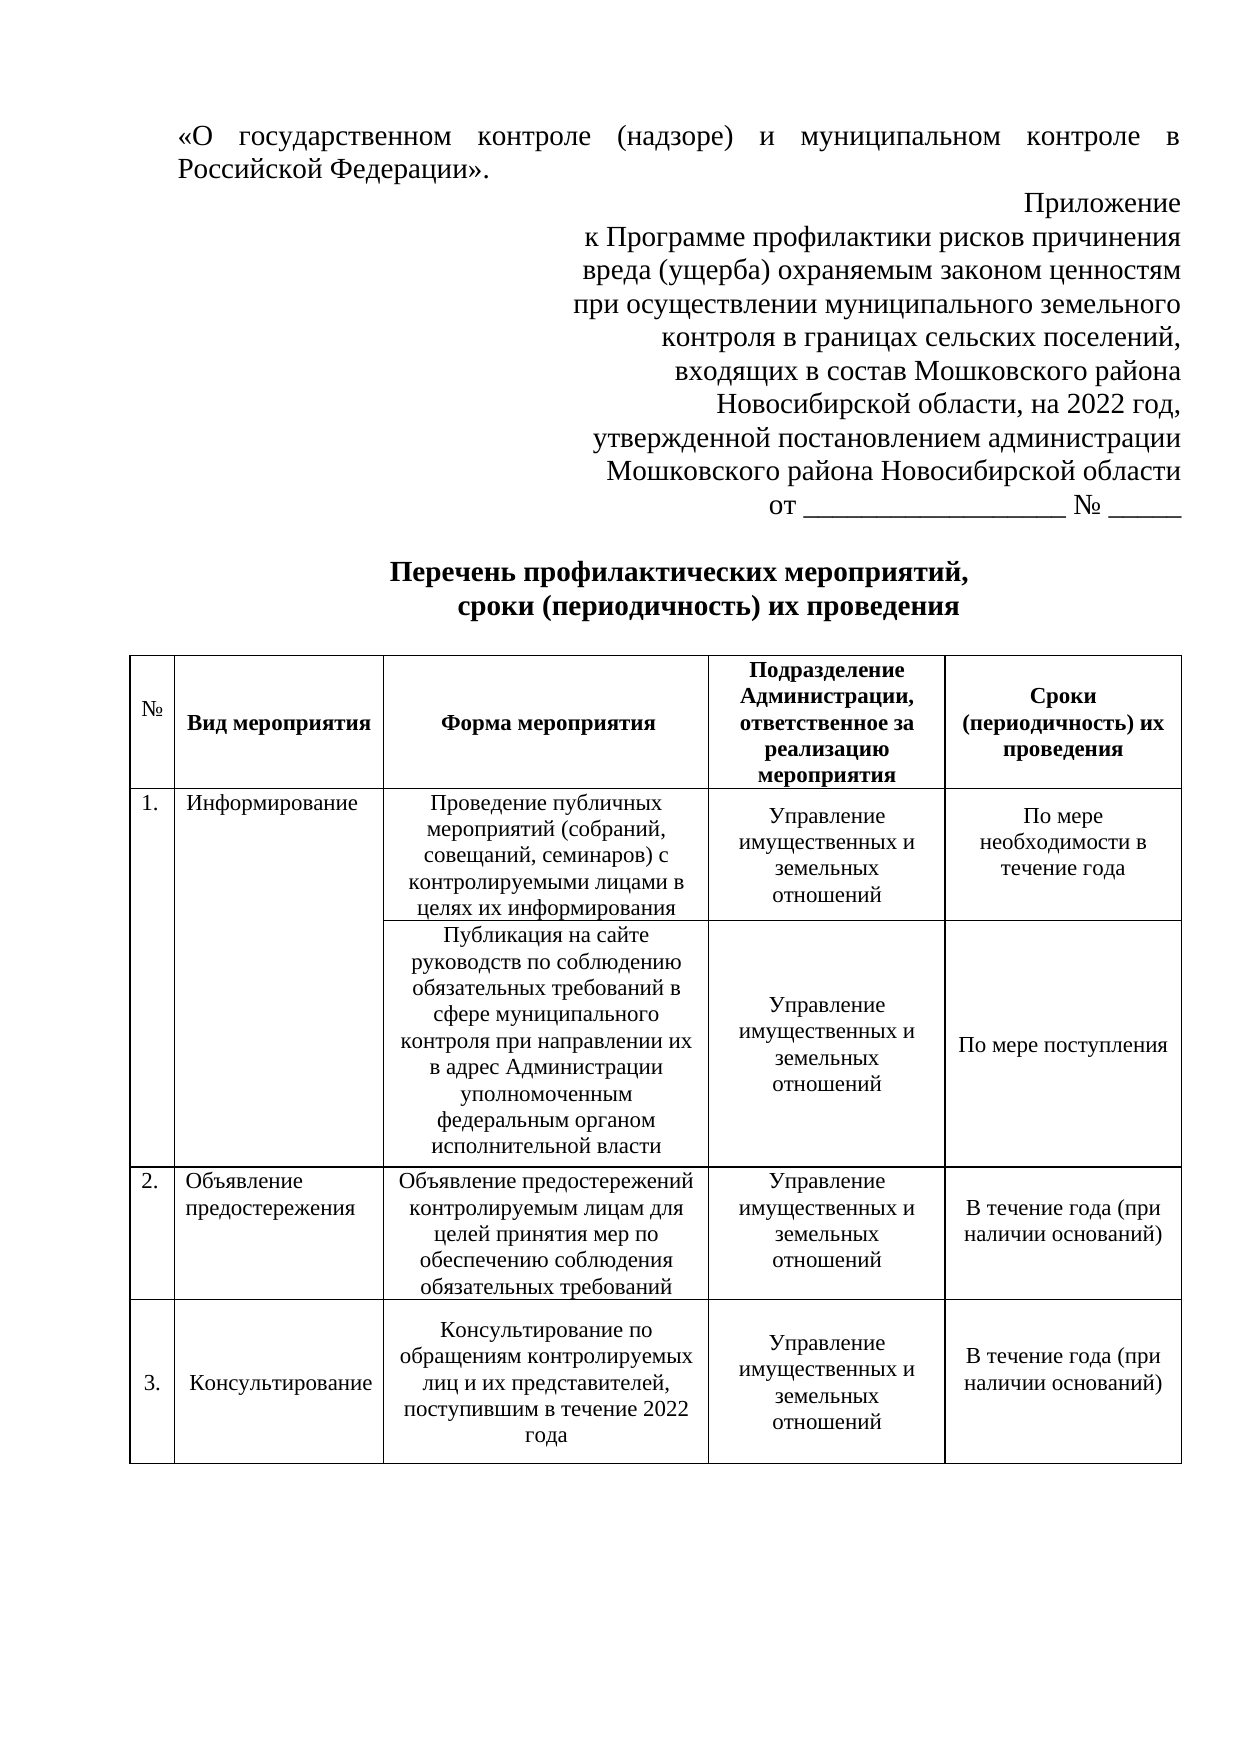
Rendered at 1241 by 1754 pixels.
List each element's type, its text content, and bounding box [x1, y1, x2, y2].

text Мошковского района Новосибирской области [177, 453, 1181, 487]
table_header № [131, 656, 174, 788]
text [177, 118, 1181, 185]
text Новосибирской области, на 2022 год, [177, 386, 1181, 420]
table_cell Управление имущественных и земельных отношений [709, 789, 944, 920]
text сроки (периодичность) их проведения [177, 588, 1181, 621]
table_cell Консультирование [175, 1300, 383, 1463]
table_header Сроки (периодичность) их проведения [946, 656, 1181, 788]
text входящих в состав Мошковского района [177, 353, 1181, 386]
text при осуществлении муниципального земельного [177, 286, 1181, 319]
table_cell Проведение публичных мероприятий (собраний, совещаний, семинаров) с контролируемыми лицами в целях их информирования [384, 789, 708, 920]
text контроля в границах сельских поселений, [177, 319, 1181, 353]
table_cell Публикация на сайте руководств по соблюдению обязательных требований в сфере муниципального контроля при направлении их в адрес Администрации уполномоченным федеральным органом исполнительной власти [384, 921, 708, 1166]
text утвержденной постановлением администрации [177, 420, 1181, 453]
text вреда (ущерба) охраняемым законом ценностям [177, 252, 1181, 286]
table_cell В течение года (при наличии оснований) [946, 1300, 1181, 1463]
text Перечень профилактических мероприятий, [177, 554, 1181, 588]
table_header Вид мероприятия [175, 656, 383, 788]
text от __________________ № _____ [177, 487, 1181, 521]
table_cell По мере необходимости в течение года [946, 789, 1181, 920]
text Приложение [177, 185, 1181, 219]
table_cell 3. [131, 1300, 174, 1463]
table_cell Объявление предостережений контролируемым лицам для целей принятия мер по обеспечению соблюдения обязательных требований [384, 1168, 708, 1299]
table_cell Управление имущественных и земельных отношений [709, 1300, 944, 1463]
table_cell Информирование [175, 789, 383, 1166]
table_cell Управление имущественных и земельных отношений [709, 921, 944, 1166]
table_cell 1. [131, 789, 174, 1166]
table_cell Управление имущественных и земельных отношений [709, 1168, 944, 1299]
text к Программе профилактики рисков причинения [177, 219, 1181, 252]
table_cell Консультирование по обращениям контролируемых лиц и их представителей, поступившим в течение 2022 года [384, 1300, 708, 1463]
table_cell 2. [131, 1168, 174, 1299]
table_cell По мере поступления [946, 921, 1181, 1166]
table_header Форма мероприятия [384, 656, 708, 788]
table_cell В течение года (при наличии оснований) [946, 1168, 1181, 1299]
table_cell Объявление предостережения [175, 1168, 383, 1299]
table_header Подразделение Администрации, ответственное за реализацию мероприятия [709, 656, 944, 788]
